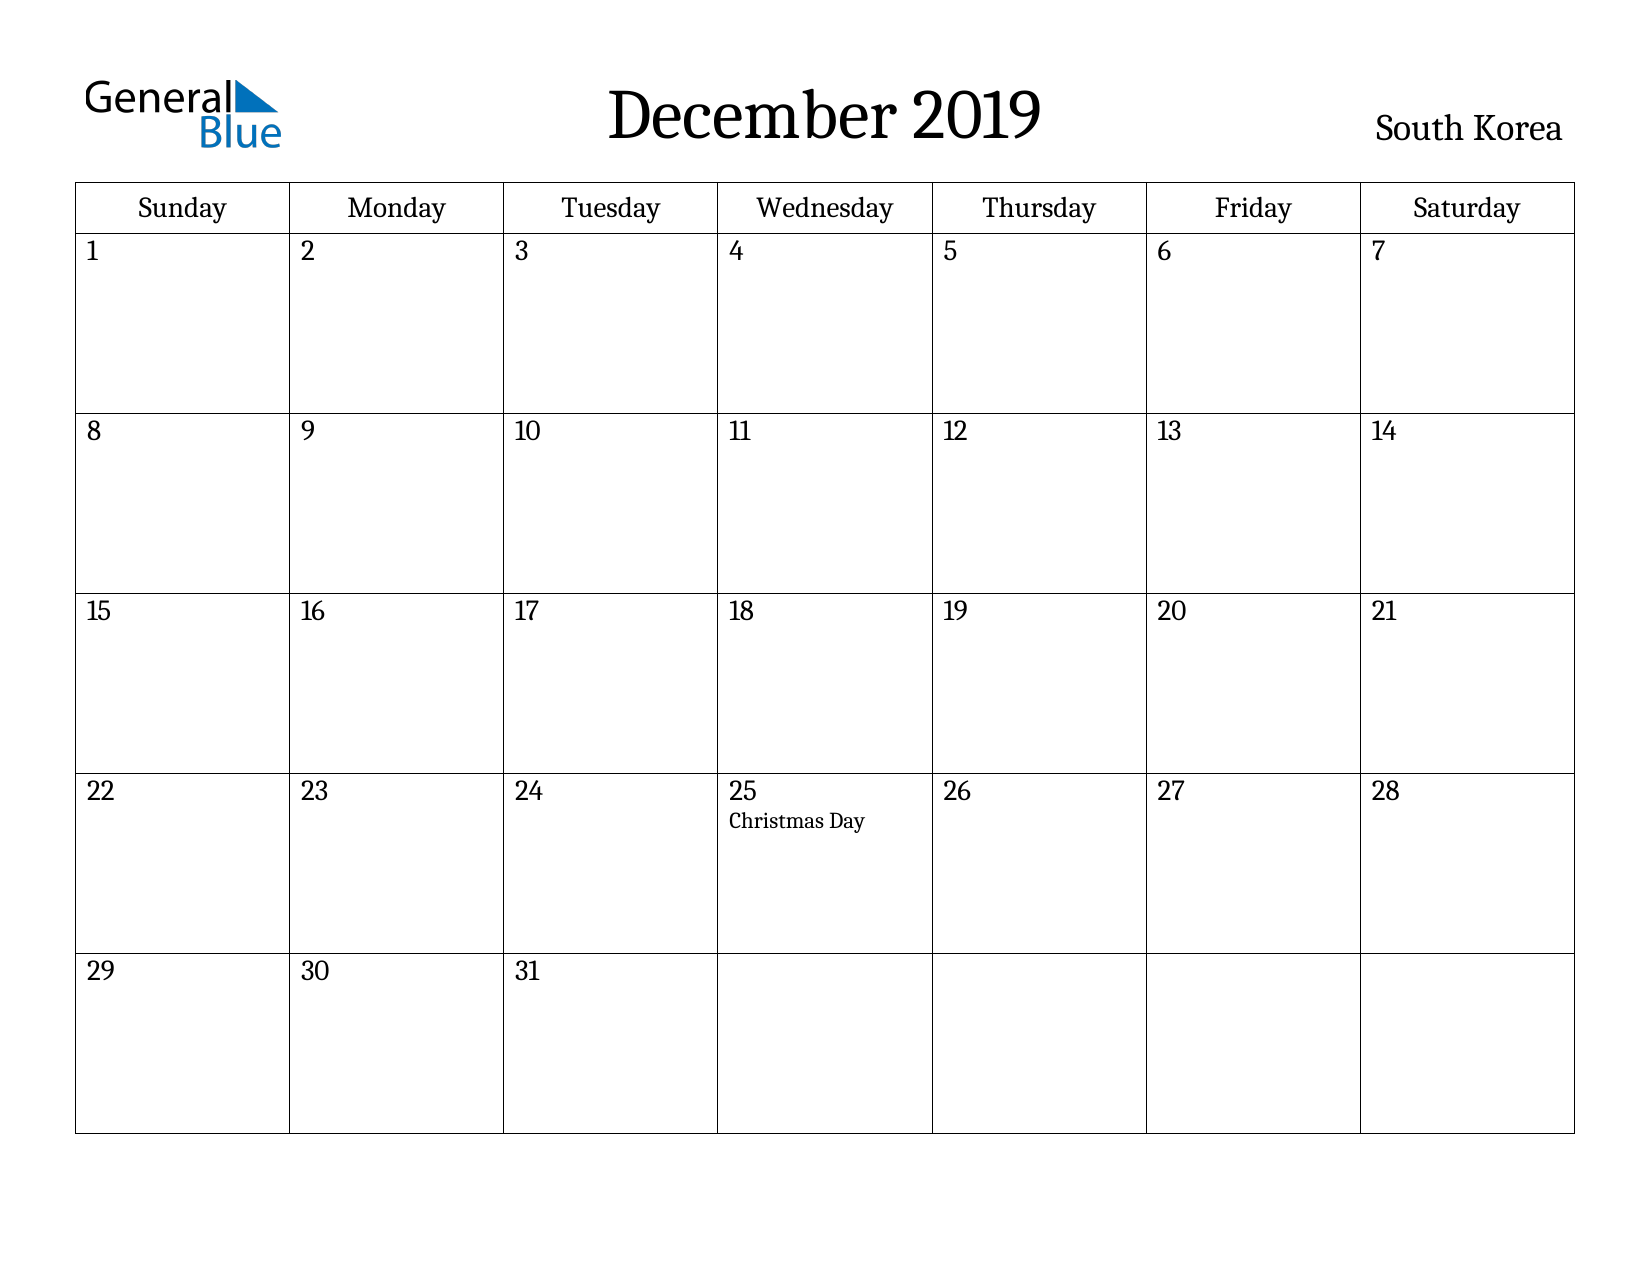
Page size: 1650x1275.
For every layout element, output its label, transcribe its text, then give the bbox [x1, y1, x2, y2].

table_cell 7 [1361, 234, 1574, 267]
table_cell [1147, 448, 1360, 593]
table_cell Tuesday [504, 183, 717, 233]
table_header December 2019 [504, 75, 1146, 182]
table_header [76, 75, 503, 182]
table_cell [290, 988, 503, 1133]
table_cell [1361, 808, 1574, 953]
table_cell [1147, 988, 1360, 1133]
table_cell 4 [718, 234, 932, 267]
table_cell [1361, 988, 1574, 1133]
table_cell [1361, 267, 1574, 413]
table_cell [718, 988, 932, 1133]
table_cell 27 [1147, 774, 1360, 807]
table_cell [504, 267, 717, 413]
table_cell [1147, 954, 1360, 987]
table_cell 3 [504, 234, 717, 267]
table_cell 21 [1361, 594, 1574, 627]
table_cell Thursday [933, 183, 1146, 233]
table_cell [290, 267, 503, 413]
table_cell [933, 988, 1146, 1133]
table_cell [76, 267, 289, 413]
table_cell Monday [290, 183, 503, 233]
table_cell 22 [76, 774, 289, 807]
table_cell 18 [718, 594, 932, 627]
table_cell [504, 627, 717, 773]
table_cell [76, 808, 289, 953]
table_cell 10 [504, 414, 717, 447]
table_cell Wednesday [718, 183, 932, 233]
table_cell 19 [933, 594, 1146, 627]
table_cell [1361, 448, 1574, 593]
table_cell [1361, 627, 1574, 773]
table_cell 13 [1147, 414, 1360, 447]
table_cell 25 [718, 774, 932, 807]
table_cell [718, 627, 932, 773]
table_cell Sunday [76, 183, 289, 233]
table_cell [76, 988, 289, 1133]
table_cell 15 [76, 594, 289, 627]
picture [86, 80, 281, 148]
table_cell 30 [290, 954, 503, 987]
table_cell Saturday [1361, 183, 1574, 233]
table_cell 8 [76, 414, 289, 447]
table_cell 14 [1361, 414, 1574, 447]
table_cell 20 [1147, 594, 1360, 627]
table_cell 9 [290, 414, 503, 447]
table_cell 11 [718, 414, 932, 447]
table_cell [718, 448, 932, 593]
table_cell 1 [76, 234, 289, 267]
table_cell [290, 808, 503, 953]
table_cell [1147, 808, 1360, 953]
table_cell [290, 627, 503, 773]
table_cell [718, 954, 932, 987]
table_cell [76, 627, 289, 773]
table_cell 26 [933, 774, 1146, 807]
table_cell 2 [290, 234, 503, 267]
table_cell [1147, 267, 1360, 413]
table_cell 31 [504, 954, 717, 987]
table_cell [933, 954, 1146, 987]
table_cell 6 [1147, 234, 1360, 267]
table_cell [1147, 627, 1360, 773]
table_cell [1361, 954, 1574, 987]
table_cell [933, 448, 1146, 593]
table_cell [504, 808, 717, 953]
table_cell [933, 627, 1146, 773]
table_cell [76, 448, 289, 593]
table_cell Friday [1147, 183, 1360, 233]
table_cell 29 [76, 954, 289, 987]
table_cell 17 [504, 594, 717, 627]
table_cell 24 [504, 774, 717, 807]
table_cell 12 [933, 414, 1146, 447]
table_cell Christmas Day [718, 808, 932, 953]
table_cell [933, 267, 1146, 413]
table_cell 28 [1361, 774, 1574, 807]
table_cell [933, 808, 1146, 953]
table_cell 16 [290, 594, 503, 627]
table_cell 23 [290, 774, 503, 807]
table_cell [504, 448, 717, 593]
table_cell 5 [933, 234, 1146, 267]
table_cell [718, 267, 932, 413]
table_header South Korea [1146, 75, 1574, 182]
table_cell [504, 988, 717, 1133]
table_cell [290, 448, 503, 593]
